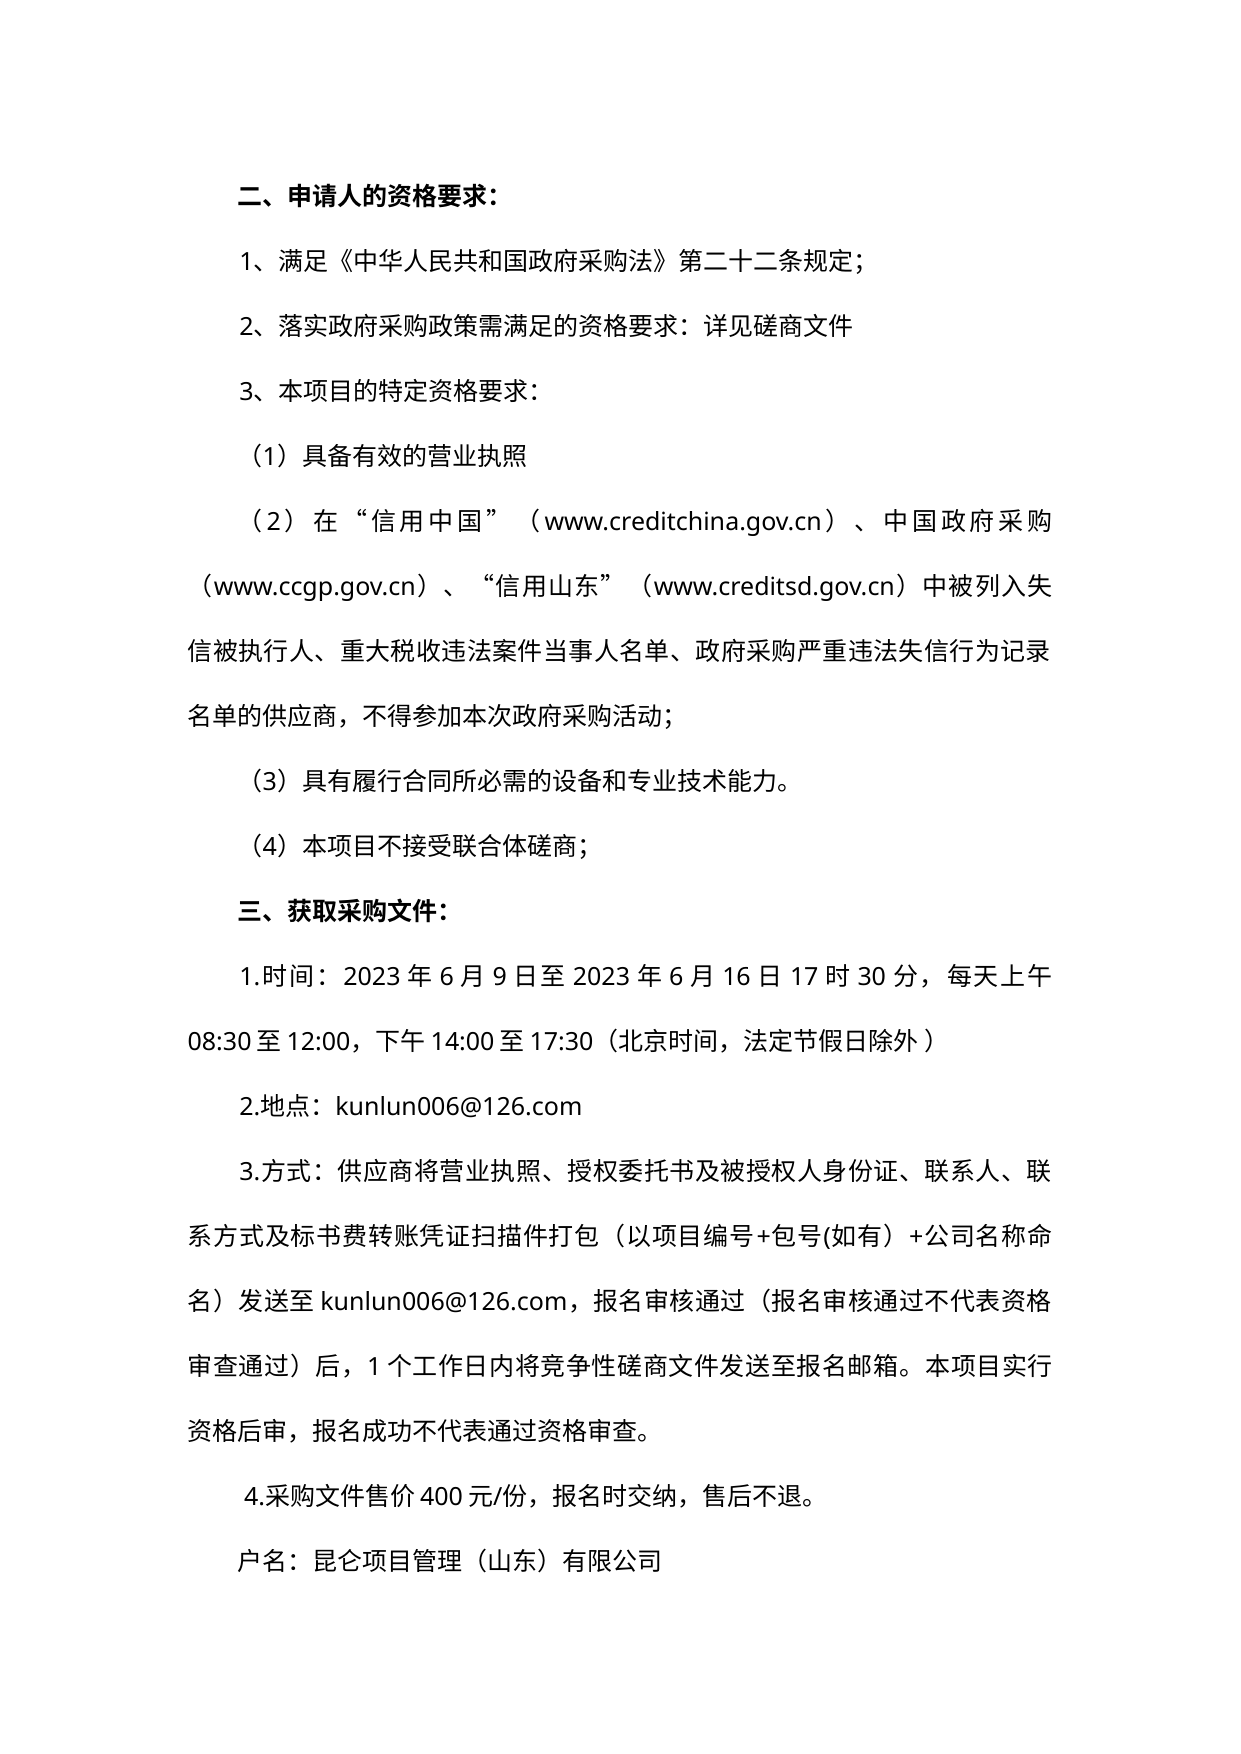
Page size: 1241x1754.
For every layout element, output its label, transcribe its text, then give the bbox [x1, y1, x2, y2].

text 3、本项目的特定资格要求： [187, 357, 1053, 422]
text 4.采购文件售价400元/份，报名时交纳，售后不退。 [187, 1462, 1053, 1527]
text 2、落实政府采购政策需满足的资格要求：详见磋商文件 [187, 292, 1053, 357]
text 户名：昆仑项目管理（山东）有限公司 [187, 1527, 1053, 1592]
text 3.方式：供应商将营业执照、授权委托书及被授权人身份证、联系人、联系方式及标书费转账凭证扫描件打包（以项目编号+包号(如有）+公司名称命名）发送至kunlun006@126.com，报名审核通过（报名审核通过不代表资格审查通过）后，1个工作日内将竞争性磋商文件发送至报名邮箱。本项目实行资格后审，报名成功不代表通过资格审查。 [187, 1137, 1053, 1462]
text 1.时间：2023年6月9日至2023年6月16日17时30分，每天上午08:30至12:00，下午14:00至17:30（北京时间，法定节假日除外 ） [187, 942, 1053, 1072]
text （4）本项目不接受联合体磋商； [187, 812, 1053, 877]
text 三、获取采购文件： [187, 877, 1053, 942]
text （3）具有履行合同所必需的设备和专业技术能力。 [187, 747, 1053, 812]
text 1、满足《中华人民共和国政府采购法》第二十二条规定； [187, 227, 1053, 292]
text 2.地点：kunlun006@126.com [187, 1072, 1053, 1137]
text （1）具备有效的营业执照 [187, 422, 1053, 487]
text （2）在“信用中国”（www.creditchina.gov.cn）、中国政府采购（www.ccgp.gov.cn）、“信用山东”（www.creditsd.gov.cn）中被列入失信被执行人、重大税收违法案件当事人名单、政府采购严重违法失信行为记录名单的供应商，不得参加本次政府采购活动； [187, 487, 1053, 747]
text 二、申请人的资格要求： [187, 162, 1053, 227]
